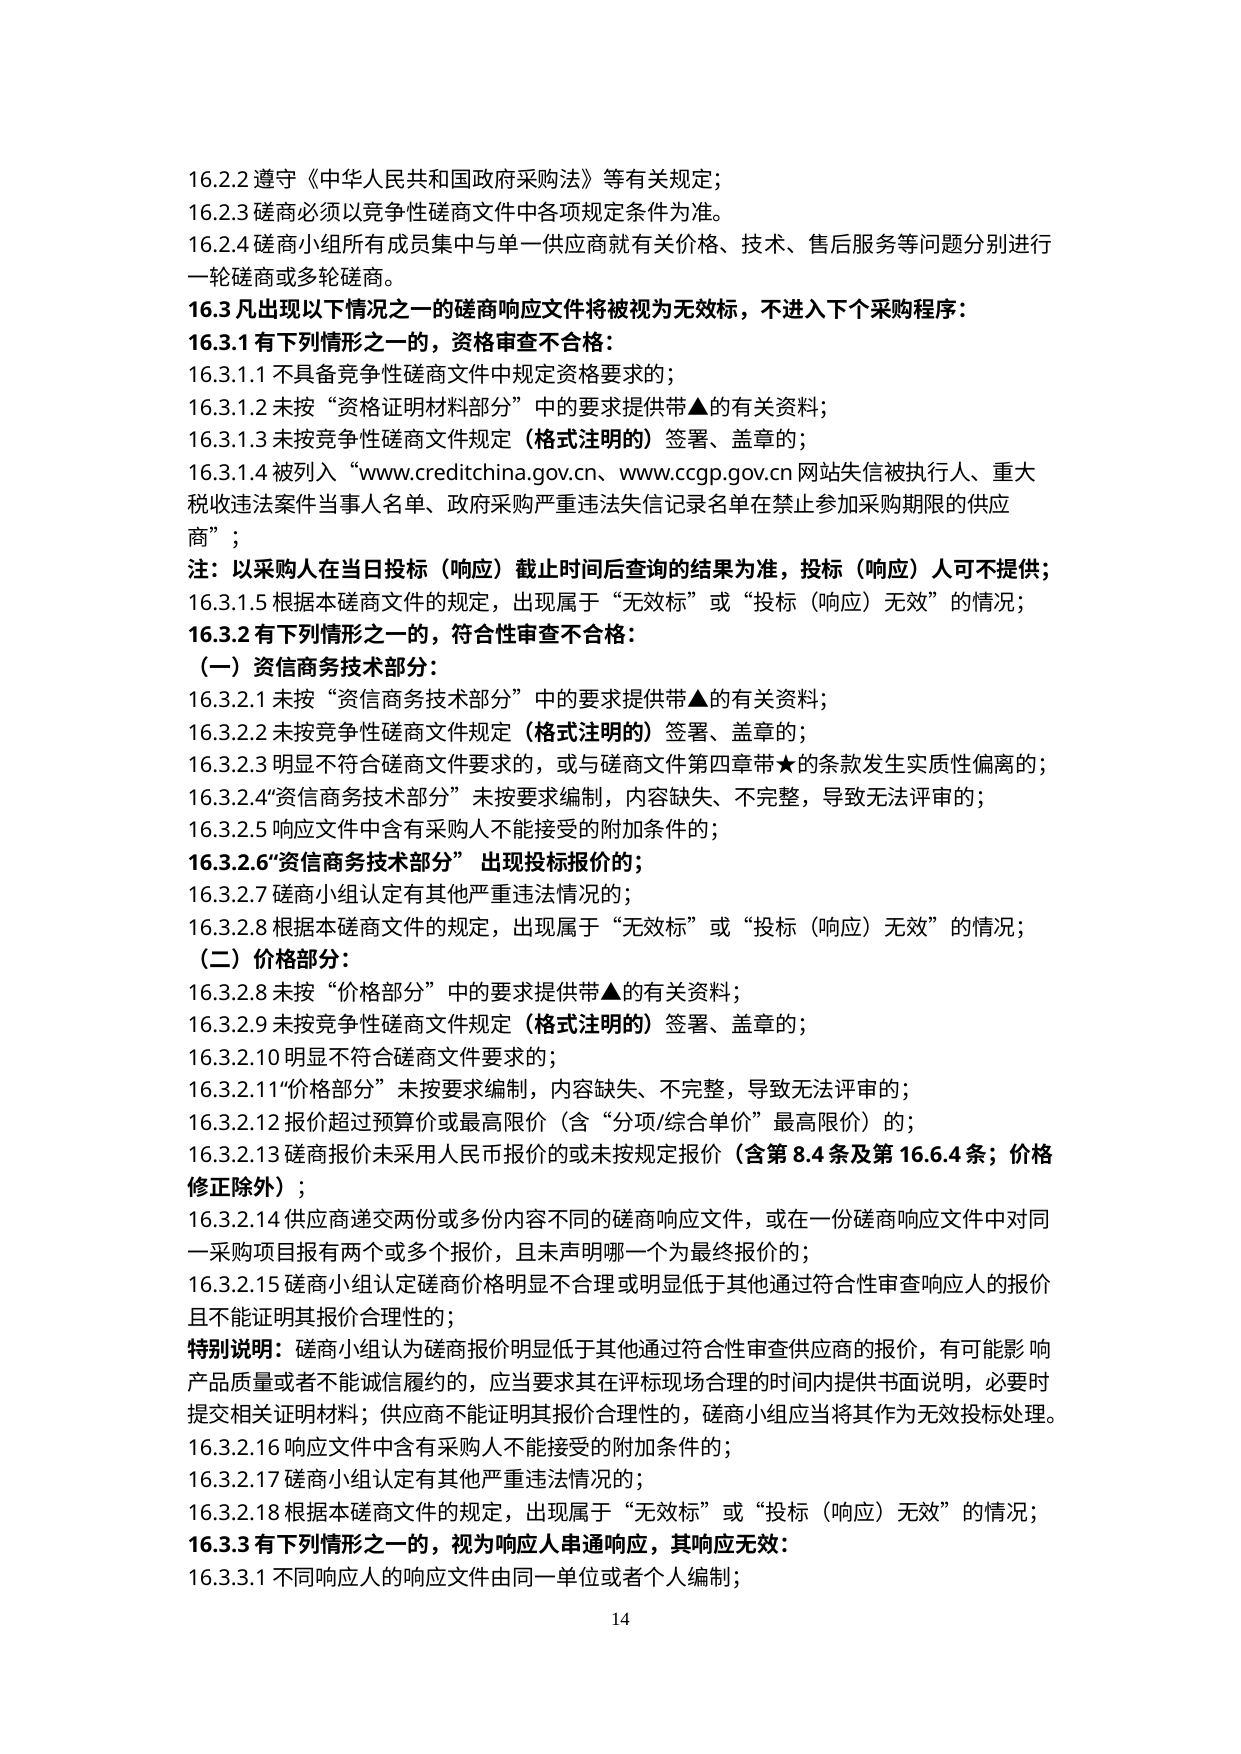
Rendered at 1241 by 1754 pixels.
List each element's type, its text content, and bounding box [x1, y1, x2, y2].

text 16.3.2.10明显不符合磋商文件要求的； [187, 1039, 1053, 1072]
text 16.3.2.15磋商小组认定磋商价格明显不合理或明显低于其他通过符合性审查响应人的报价且不能证明其报价合理性的； [187, 1267, 1053, 1332]
text 16.2.3磋商必须以竞争性磋商文件中各项规定条件为准。 [187, 194, 1053, 227]
text 16.3.1有下列情形之一的，资格审查不合格： [187, 324, 1053, 357]
text （一）资信商务技术部分： [187, 649, 1053, 682]
text 16.3.2.8根据本磋商文件的规定，出现属于“无效标”或“投标（响应）无效”的情况； [187, 909, 1053, 942]
text 16.3.2.1未按“资信商务技术部分”中的要求提供带▲的有关资料； [187, 682, 1053, 714]
text 特别说明：磋商小组认为磋商报价明显低于其他通过符合性审查供应商的报价，有可能影 响产品质量或者不能诚信履约的，应当要求其在评标现场合理的时间内提供书面说明，必要时提交相关证明材料；供应商不能证明其报价合理性的，磋商小组应当将其作为无效投标处理。 [187, 1332, 1053, 1429]
text 16.3.2.11“价格部分”未按要求编制，内容缺失、不完整，导致无法评审的； [187, 1072, 1053, 1104]
text （二）价格部分： [187, 942, 1053, 974]
text 16.2.4磋商小组所有成员集中与单一供应商就有关价格、技术、售后服务等问题分别进行一轮磋商或多轮磋商。 [187, 227, 1053, 292]
text 16.3.3有下列情形之一的，视为响应人串通响应，其响应无效： [187, 1527, 1053, 1559]
text 16.2.2遵守《中华人民共和国政府采购法》等有关规定； [187, 162, 1053, 194]
text 16.3.2.2未按竞争性磋商文件规定（格式注明的）签署、盖章的； [187, 714, 1053, 747]
text 16.3.2.6“资信商务技术部分” 出现投标报价的； [187, 844, 1053, 877]
text 16.3.2.5响应文件中含有采购人不能接受的附加条件的； [187, 812, 1053, 844]
text 16.3.2.13磋商报价未采用人民币报价的或未按规定报价（含第8.4条及第16.6.4条；价格修正除外）； [187, 1137, 1053, 1202]
text 16.3.1.1不具备竞争性磋商文件中规定资格要求的； [187, 357, 1053, 389]
text 16.3.2.8未按“价格部分”中的要求提供带▲的有关资料； [187, 974, 1053, 1007]
text 16.3.2.12报价超过预算价或最高限价（含“分项/综合单价”最高限价）的； [187, 1104, 1053, 1137]
text 16.3.2.9未按竞争性磋商文件规定（格式注明的）签署、盖章的； [187, 1007, 1053, 1039]
text 16.3凡出现以下情况之一的磋商响应文件将被视为无效标，不进入下个采购程序： [187, 292, 1053, 324]
text 16.3.2.3明显不符合磋商文件要求的，或与磋商文件第四章带★的条款发生实质性偏离的； [187, 747, 1053, 779]
text 16.3.2.14供应商递交两份或多份内容不同的磋商响应文件，或在一份磋商响应文件中对同一采购项目报有两个或多个报价，且未声明哪一个为最终报价的； [187, 1202, 1053, 1267]
text 16.3.2.17磋商小组认定有其他严重违法情况的； [187, 1462, 1053, 1494]
text 16.3.1.5根据本磋商文件的规定，出现属于“无效标”或“投标（响应）无效”的情况； [187, 584, 1053, 617]
text 16.3.2.16响应文件中含有采购人不能接受的附加条件的； [187, 1429, 1053, 1462]
text 注：以采购人在当日投标（响应）截止时间后查询的结果为准，投标（响应）人可不提供； [187, 552, 1053, 584]
text 16.3.1.4被列入“www.creditchina.gov.cn、www.ccgp.gov.cn网站失信被执行人、重大税收违法案件当事人名单、政府采购严重违法失信记录名单在禁止参加采购期限的供应商”； [187, 454, 1053, 552]
text 16.3.2.7磋商小组认定有其他严重违法情况的； [187, 877, 1053, 909]
text 16.3.2.4“资信商务技术部分”未按要求编制，内容缺失、不完整，导致无法评审的； [187, 779, 1053, 812]
text 16.3.1.3未按竞争性磋商文件规定（格式注明的）签署、盖章的； [187, 422, 1053, 454]
text 16.3.1.2未按“资格证明材料部分”中的要求提供带▲的有关资料； [187, 389, 1053, 422]
text 16.3.3.1不同响应人的响应文件由同一单位或者个人编制； [187, 1559, 1053, 1592]
text 16.3.2有下列情形之一的，符合性审查不合格： [187, 617, 1053, 649]
text 16.3.2.18根据本磋商文件的规定，出现属于“无效标”或“投标（响应）无效”的情况； [187, 1494, 1053, 1527]
